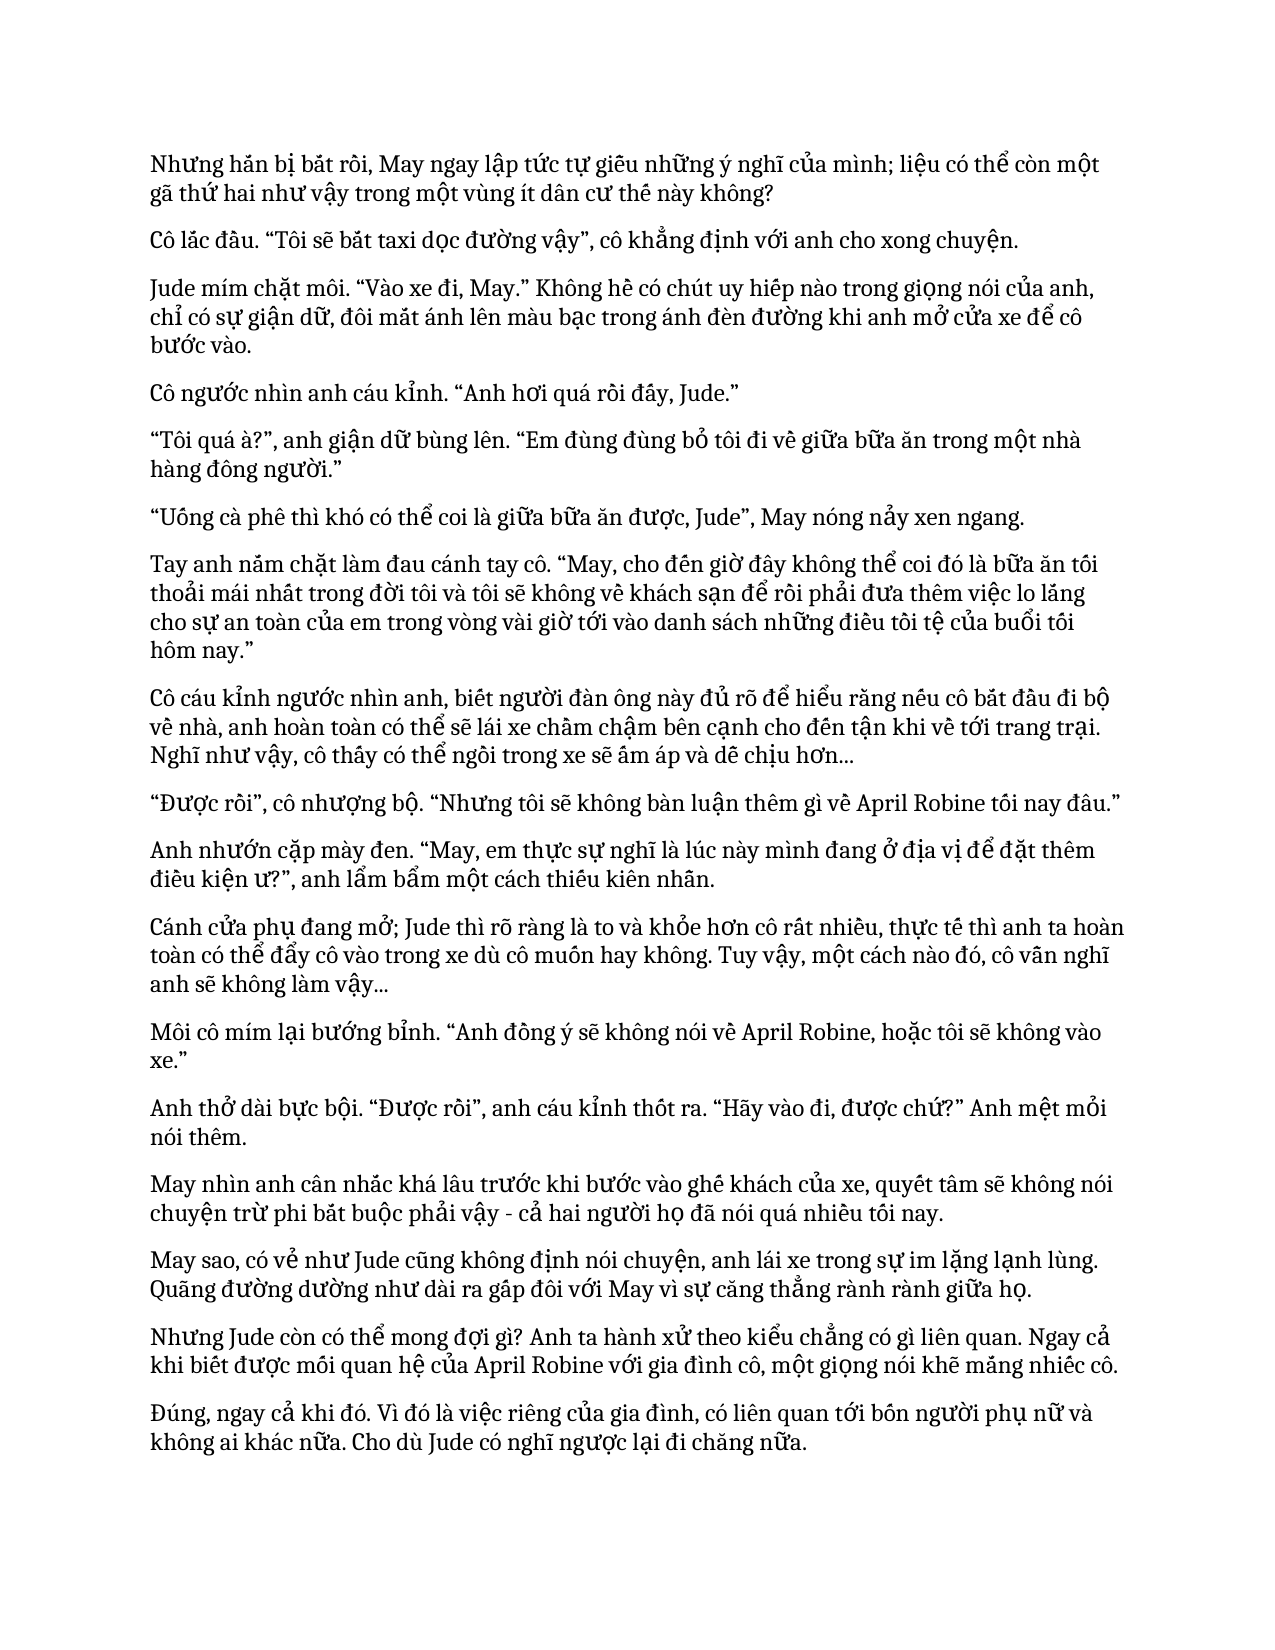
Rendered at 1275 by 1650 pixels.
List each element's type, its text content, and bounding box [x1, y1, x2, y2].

text Anh thở dài bực bội. “Được rồi”, anh cáu kỉnh thốt ra. “Hãy vào đi, được chứ?” Anh mệt mỏi nói thêm. [150, 1094, 1125, 1151]
text Jude mím chặt môi. “Vào xe đi, May.” Không hề có chút uy hiếp nào trong giọng nói của anh, chỉ có sự giận dữ, đôi mắt ánh lên màu bạc trong ánh đèn đường khi anh mở cửa xe để cô bước vào. [150, 274, 1125, 360]
text Tay anh nắm chặt làm đau cánh tay cô. “May, cho đến giờ đây không thể coi đó là bữa ăn tối thoải mái nhất trong đời tôi và tôi sẽ không về khách sạn để rồi phải đưa thêm việc lo lắng cho sự an toàn của em trong vòng vài giờ tới vào danh sách những điều tồi tệ của buổi tối hôm nay.” [150, 550, 1125, 665]
text Cánh cửa phụ đang mở; Jude thì rõ ràng là to và khỏe hơn cô rất nhiều, thực tế thì anh ta hoàn toàn có thể đẩy cô vào trong xe dù cô muốn hay không. Tuy vậy, một cách nào đó, cô vẫn nghĩ anh sẽ không làm vậy... [150, 912, 1125, 999]
text May nhìn anh cân nhắc khá lâu trước khi bước vào ghế khách của xe, quyết tâm sẽ không nói chuyện trừ phi bắt buộc phải vậy - cả hai người họ đã nói quá nhiều tối nay. [150, 1170, 1125, 1227]
text “Uống cà phê thì khó có thể coi là giữa bữa ăn được, Jude”, May nóng nảy xen ngang. [150, 502, 1125, 531]
text Nhưng hắn bị bắt rồi, May ngay lập tức tự giễu những ý nghĩ của mình; liệu có thể còn một gã thứ hai như vậy trong một vùng ít dân cư thế này không? [150, 150, 1125, 207]
text Cô lắc đầu. “Tôi sẽ bắt taxi dọc đường vậy”, cô khẳng định với anh cho xong chuyện. [150, 226, 1125, 255]
text Nhưng Jude còn có thể mong đợi gì? Anh ta hành xử theo kiểu chẳng có gì liên quan. Ngay cả khi biết được mối quan hệ của April Robine với gia đình cô, một giọng nói khẽ mắng nhiếc cô. [150, 1322, 1125, 1380]
text May sao, có vẻ như Jude cũng không định nói chuyện, anh lái xe trong sự im lặng lạnh lùng. Quãng đường dường như dài ra gấp đôi với May vì sự căng thẳng rành rành giữa họ. [150, 1246, 1125, 1304]
text Môi cô mím lại bướng bỉnh. “Anh đồng ý sẽ không nói về April Robine, hoặc tôi sẽ không vào xe.” [150, 1017, 1125, 1075]
text Anh nhướn cặp mày đen. “May, em thực sự nghĩ là lúc này mình đang ở địa vị để đặt thêm điều kiện ư?”, anh lẩm bẩm một cách thiếu kiên nhẫn. [150, 836, 1125, 894]
text Cô ngước nhìn anh cáu kỉnh. “Anh hơi quá rồi đấy, Jude.” [150, 379, 1125, 407]
text Cô cáu kỉnh ngước nhìn anh, biết người đàn ông này đủ rõ để hiểu rằng nếu cô bắt đầu đi bộ về nhà, anh hoàn toàn có thể sẽ lái xe chầm chậm bên cạnh cho đến tận khi về tới trang trại. Nghĩ như vậy, cô thấy có thể ngồi trong xe sẽ ấm áp và dễ chịu hơn... [150, 684, 1125, 770]
text “Được rồi”, cô nhượng bộ. “Nhưng tôi sẽ không bàn luận thêm gì về April Robine tối nay đâu.” [150, 789, 1125, 817]
text Đúng, ngay cả khi đó. Vì đó là việc riêng của gia đình, có liên quan tới bốn người phụ nữ và không ai khác nữa. Cho dù Jude có nghĩ ngược lại đi chăng nữa. [150, 1399, 1125, 1456]
text “Tôi quá à?”, anh giận dữ bùng lên. “Em đùng đùng bỏ tôi đi về giữa bữa ăn trong một nhà hàng đông người.” [150, 426, 1125, 484]
